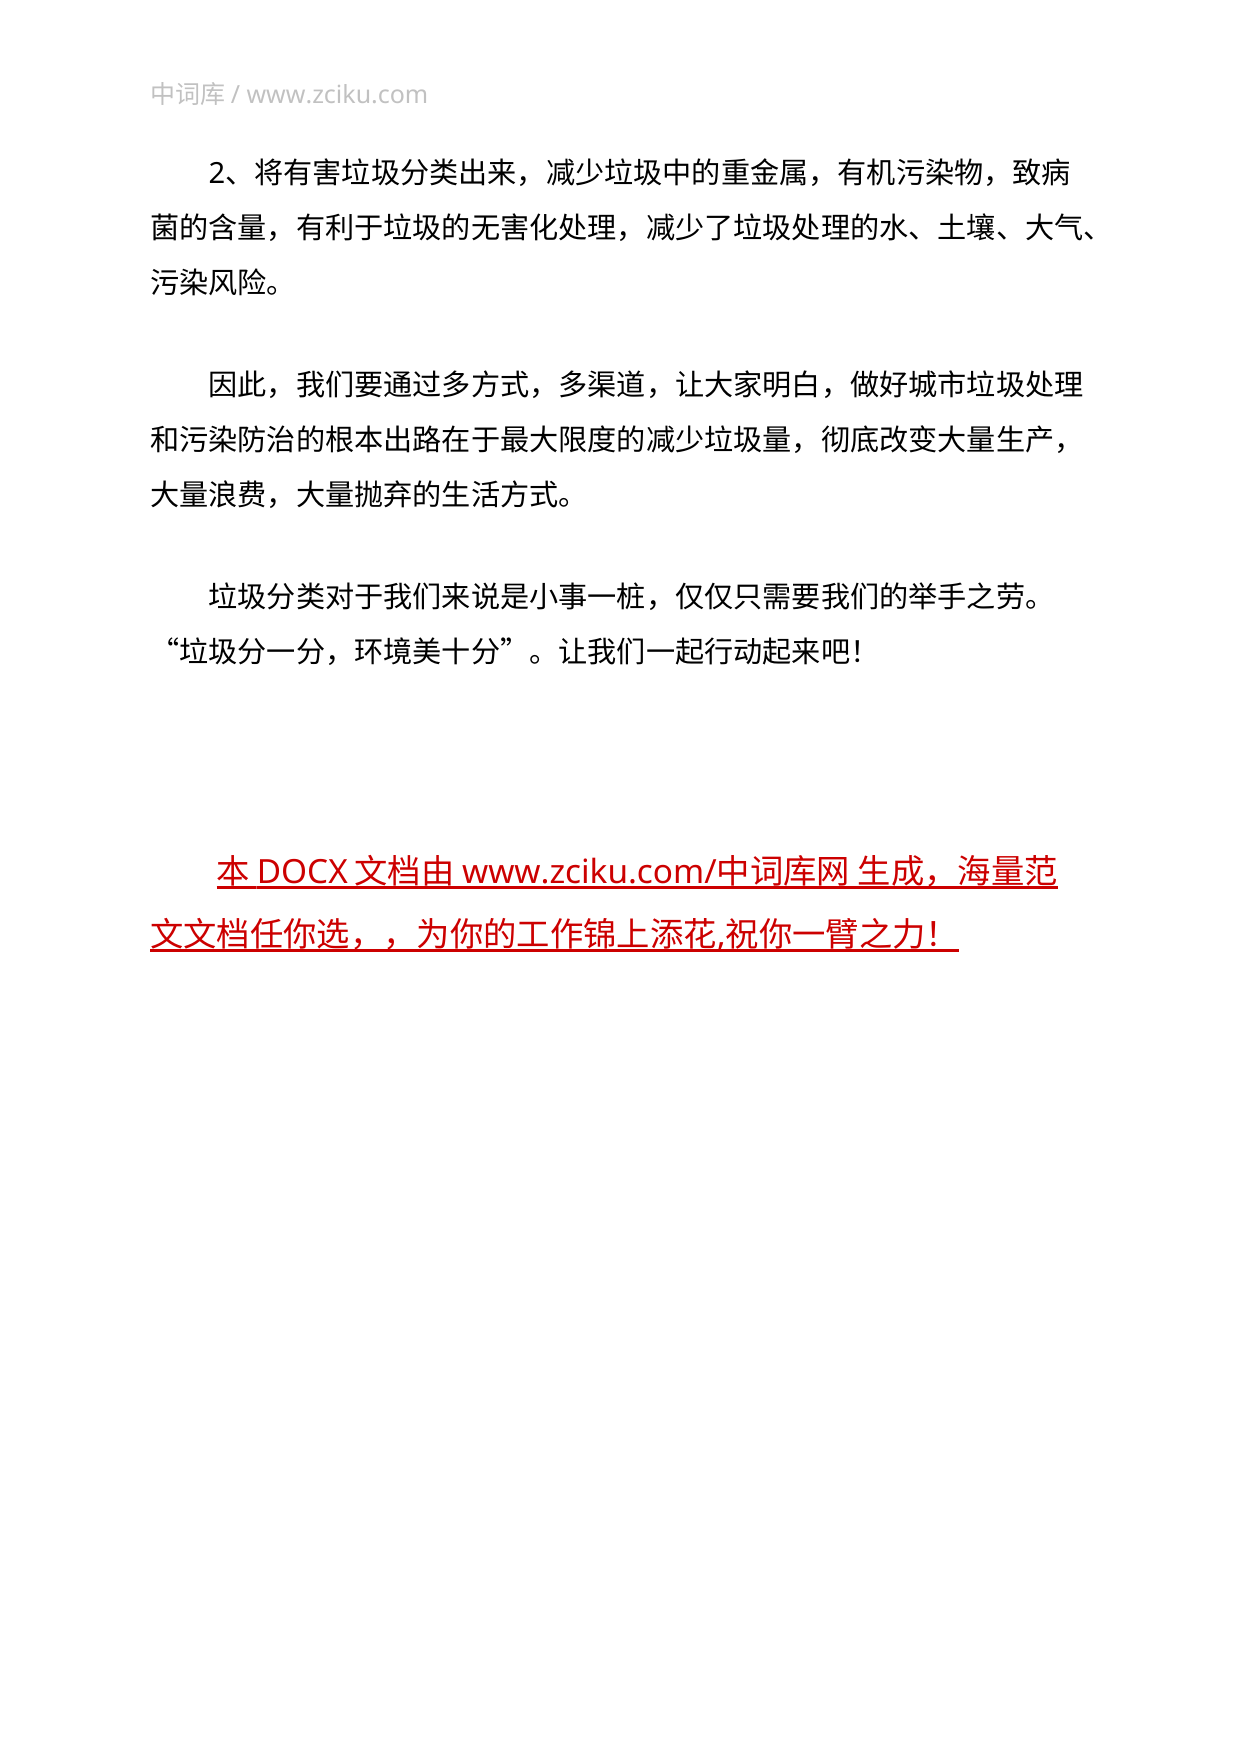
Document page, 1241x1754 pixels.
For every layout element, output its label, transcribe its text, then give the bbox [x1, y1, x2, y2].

text 2、将有害垃圾分类出来，减少垃圾中的重金属，有机污染物，致病菌的含量，有利于垃圾的无害化处理，减少了垃圾处理的水、土壤、大气、污染风险。 [150, 150, 1090, 302]
text 本DOCX文档由 www.zciku.com/中词库网 生成，海量范文文档任你选，，为你的工作锦上添花,祝你一臂之力！ [150, 845, 1090, 957]
text 垃圾分类对于我们来说是小事一桩，仅仅只需要我们的举手之劳。“垃圾分一分，环境美十分”。让我们一起行动起来吧！ [150, 573, 1090, 670]
text 因此，我们要通过多方式，多渠道，让大家明白，做好城市垃圾处理和污染防治的根本出路在于最大限度的减少垃圾量，彻底改变大量生产，大量浪费，大量抛弃的生活方式。 [150, 362, 1090, 514]
